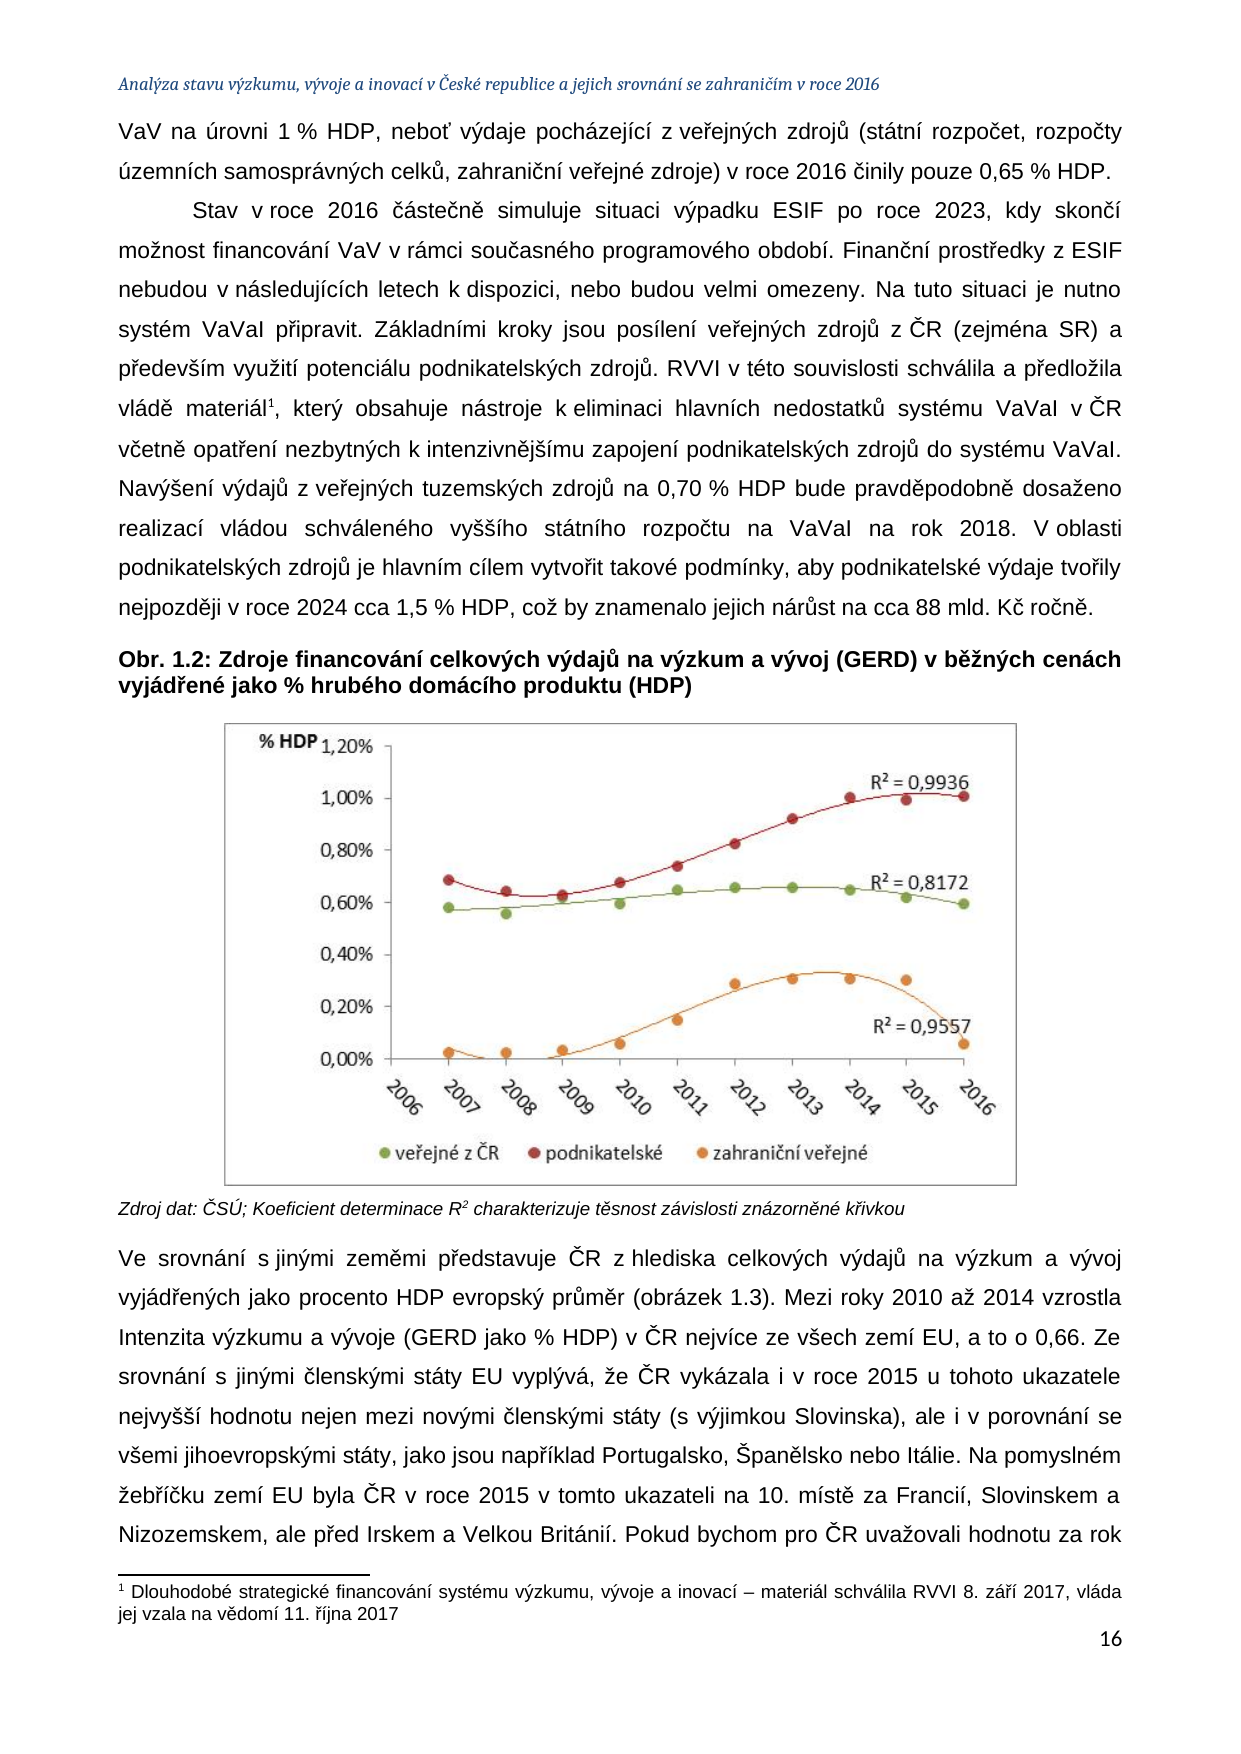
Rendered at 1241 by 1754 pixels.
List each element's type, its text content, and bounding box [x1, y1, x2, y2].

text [118, 118, 1122, 184]
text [118, 1245, 1122, 1547]
text Zdroj dat: ČSÚ; Koeficient determinace R2 charakterizuje těsnost závislosti znázorněné křivkou [118, 1198, 1122, 1220]
text Stav v roce 2016 částečně simuluje situaci výpadku ESIF po roce 2023, kdy skončí možnost financování VaV v rámci současného programového období. Finanční prostředky z ESIF nebudou v následujících letech k dispozici, nebo budou velmi omezeny. Na tuto situaci je nutno systém VaVaI připravit. Základními kroky jsou posílení veřejných zdrojů z ČR (zejména SR) a především využití potenciálu podnikatelských zdrojů. RVVI v této souvislosti schválila a předložila vládě materiál, který obsahuje nástroje k eliminaci hlavních nedostatků systému VaVaI v ČR včetně opatření nezbytných k intenzivnějšímu zapojení podnikatelských zdrojů do systému VaVaI. Navýšení výdajů z veřejných tuzemských zdrojů na 0,70 % HDP bude pravděpodobně dosaženo realizací vládou schváleného vyššího státního rozpočtu na VaVaI na rok 2018. V oblasti podnikatelských zdrojů je hlavním cílem vytvořit takové podmínky, aby podnikatelské výdaje tvořily nejpozději v roce 2024 cca 1,5 % HDP, což by znamenalo jejich nárůst na cca 88 mld. Kč ročně. [118, 197, 1122, 620]
picture [223, 723, 1017, 1186]
text Obr. 1.2: Zdroje financování celkových výdajů na výzkum a vývoj (GERD) v běžných cenách vyjádřené jako % hrubého domácího produktu (HDP) [118, 646, 1122, 698]
